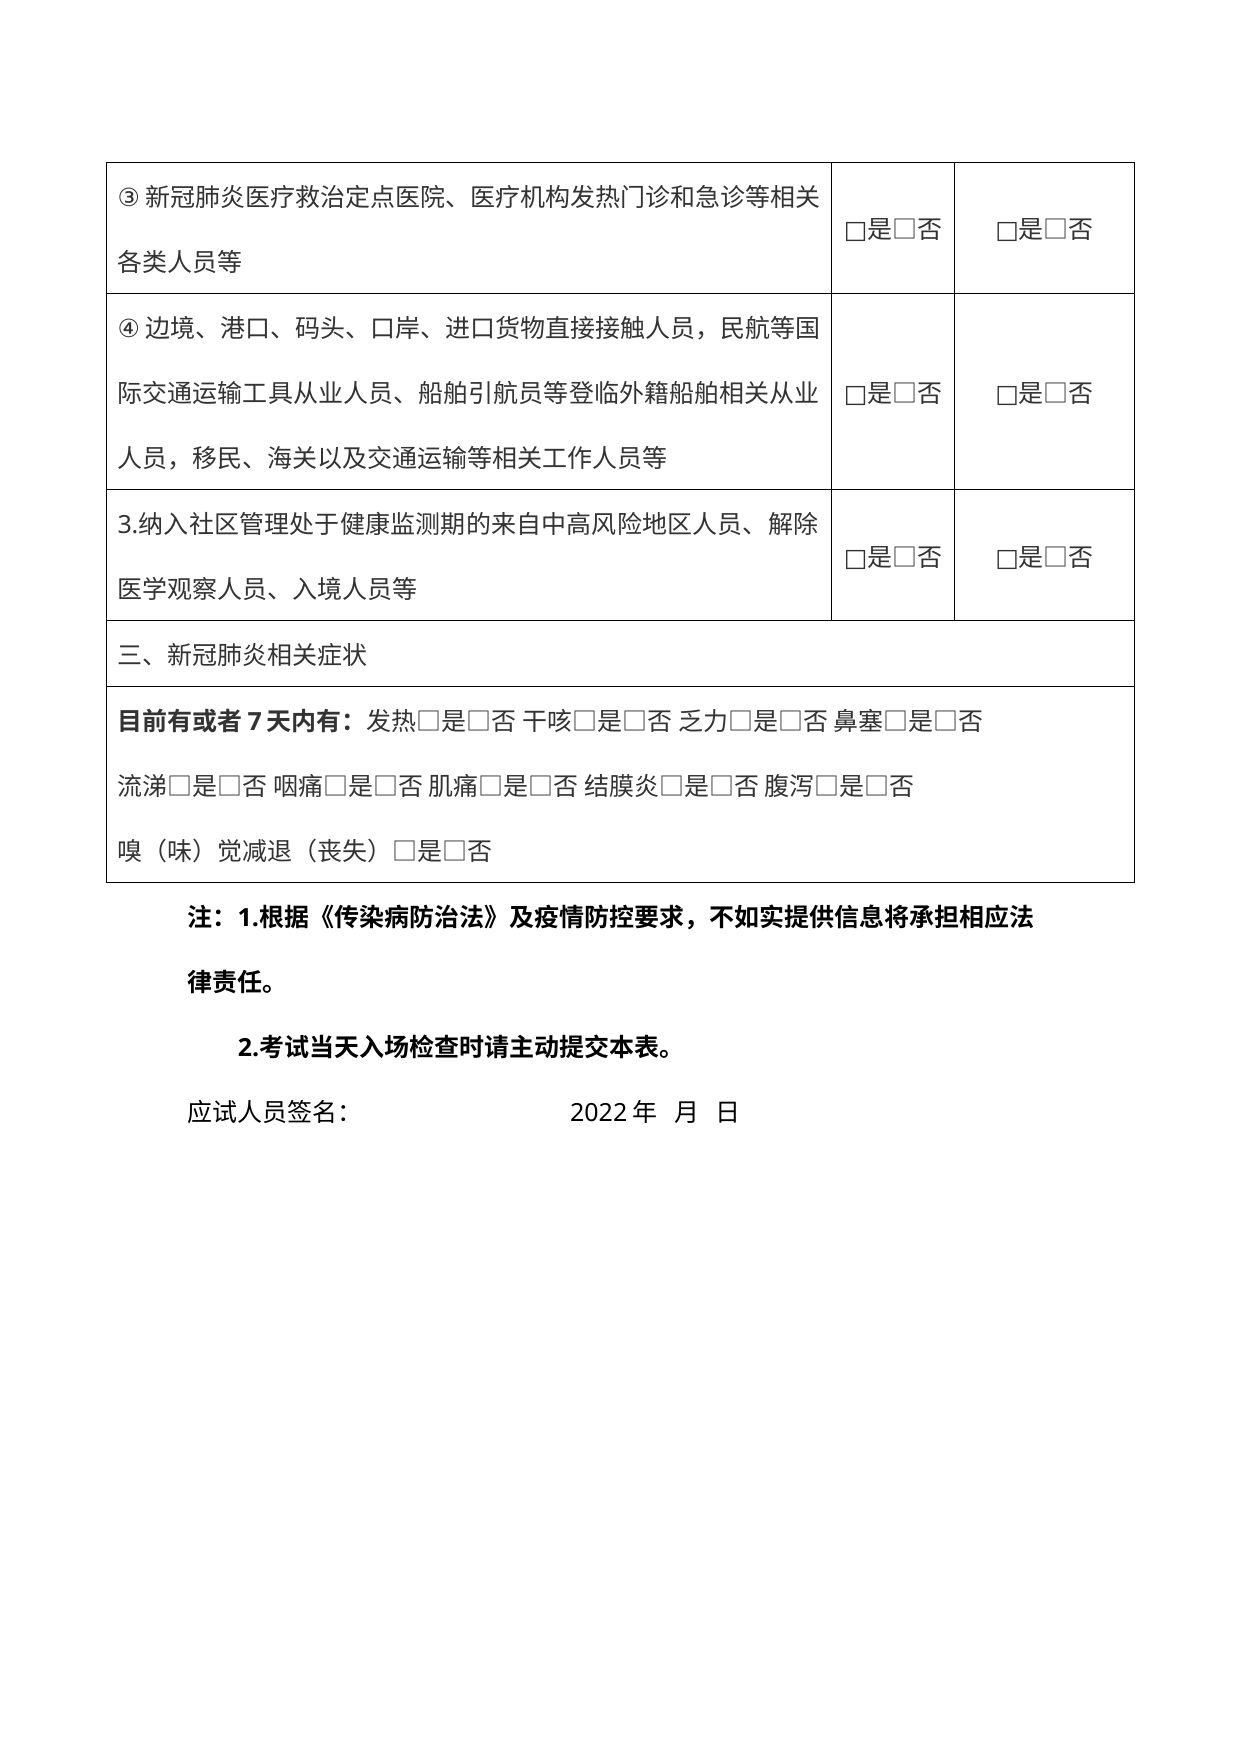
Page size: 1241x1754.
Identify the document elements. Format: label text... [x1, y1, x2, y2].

table_cell □是□否 [832, 294, 954, 489]
table_cell □是□否 [955, 490, 1134, 620]
text 应试人员签名： 2022年 月 日 [187, 1078, 1053, 1143]
table_cell ③新冠肺炎医疗救治定点医院、医疗机构发热门诊和急诊等相关各类人员等 [107, 163, 831, 293]
table_cell 目前有或者7天内有：发热□是□否 干咳□是□否 乏力□是□否 鼻塞□是□否 流涕□是□否 咽痛□是□否 肌痛□是□否 结膜炎□是□否 腹泻□是□否 嗅（味）觉减退（丧失）□是□否 [107, 687, 1134, 882]
table_cell ④边境、港口、码头、口岸、进口货物直接接触人员，民航等国际交通运输工具从业人员、船舶引航员等登临外籍船舶相关从业人员，移民、海关以及交通运输等相关工作人员等 [107, 294, 831, 489]
text 2.考试当天入场检查时请主动提交本表。 [187, 1013, 1053, 1078]
table_cell 三、新冠肺炎相关症状 [107, 621, 1134, 686]
table_cell 3.纳入社区管理处于健康监测期的来自中高风险地区人员、解除医学观察人员、入境人员等 [107, 490, 831, 620]
table_cell □是□否 [832, 490, 954, 620]
table_cell □是□否 [832, 163, 954, 293]
text 注：1.根据《传染病防治法》及疫情防控要求，不如实提供信息将承担相应法律责任。 [187, 883, 1053, 1013]
table_cell □是□否 [955, 163, 1134, 293]
table_cell □是□否 [955, 294, 1134, 489]
